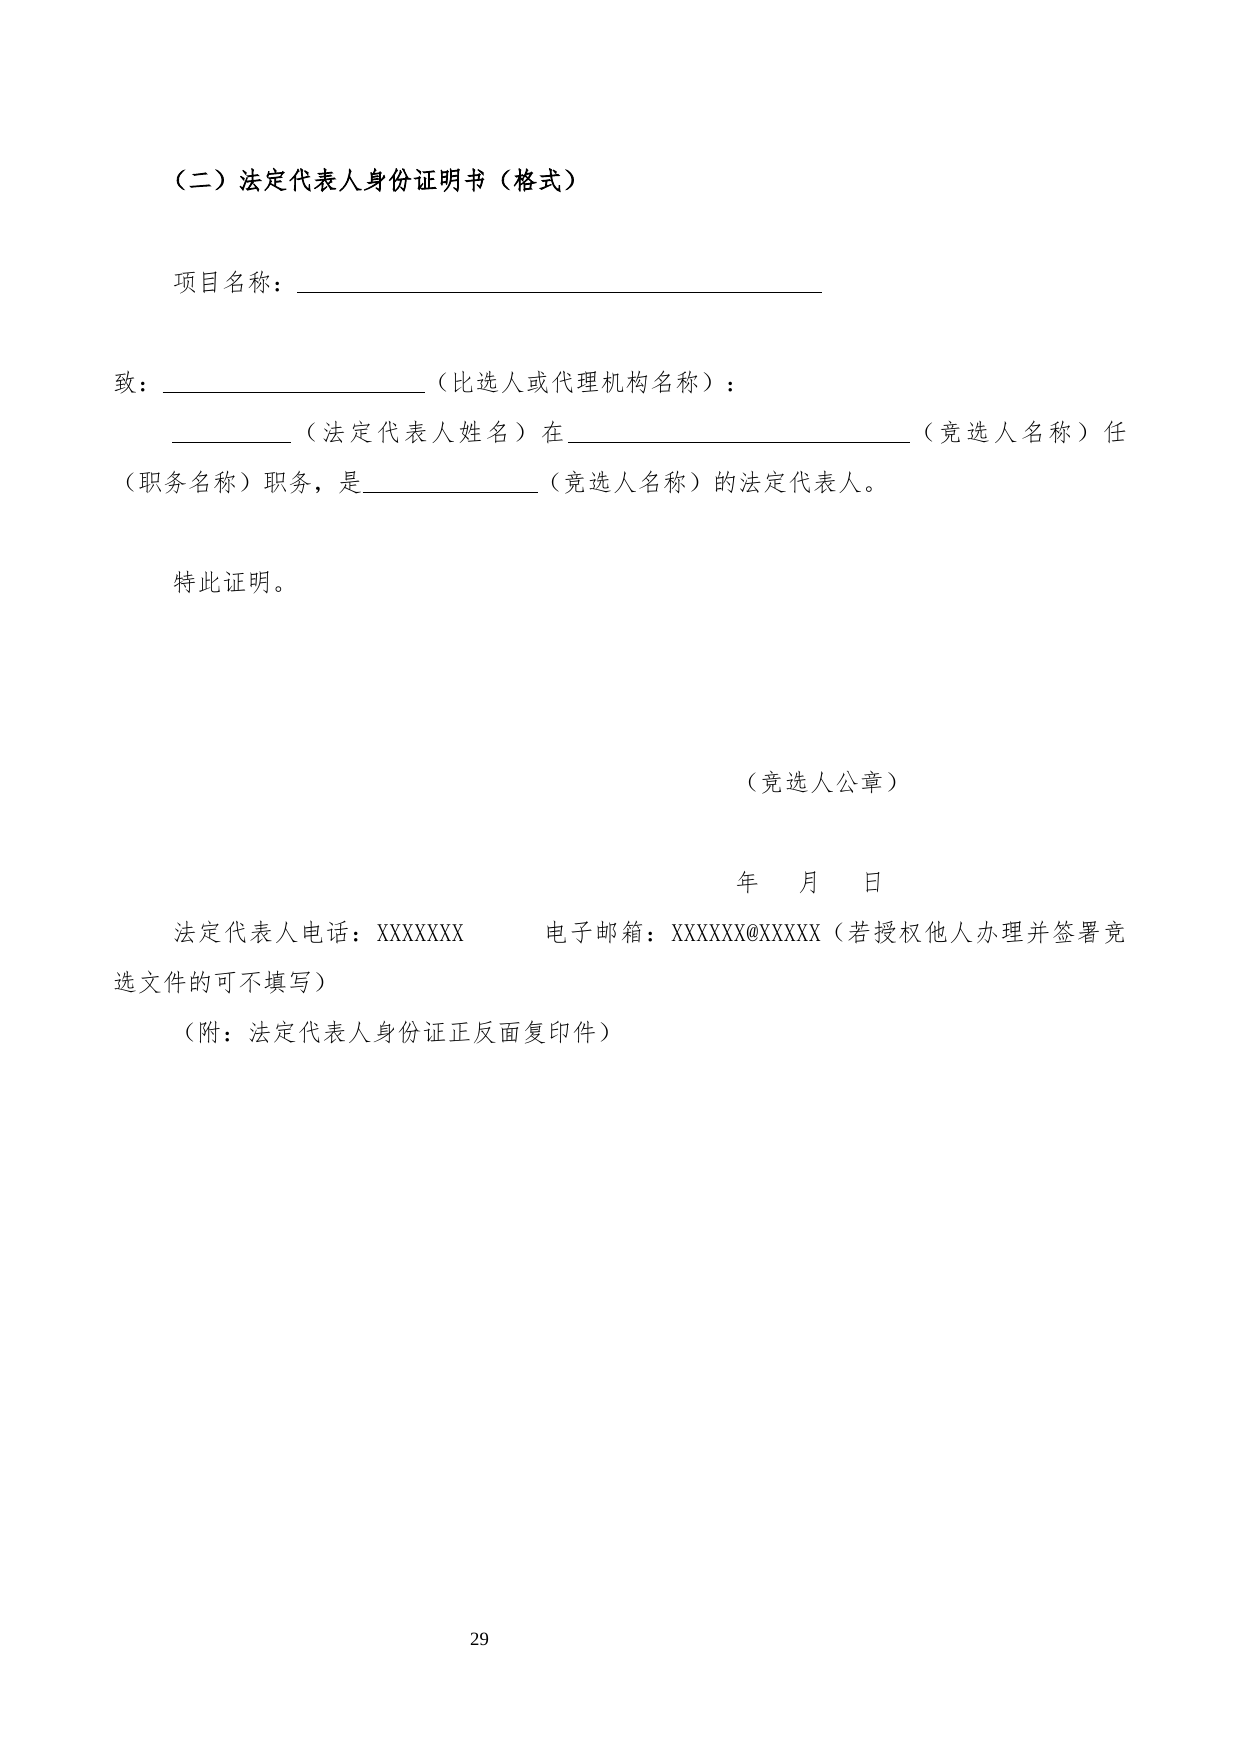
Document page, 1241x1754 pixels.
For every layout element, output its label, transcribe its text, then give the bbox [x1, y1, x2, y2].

text 年 月 日 [112, 844, 1128, 894]
text （法定代表人姓名）在 （竞选人名称）任 （职务名称）职务，是 （竞选人名称）的法定代表人。 [112, 394, 1128, 494]
text 项目名称： [112, 244, 1128, 294]
text （附：法定代表人身份证正反面复印件） [112, 994, 1128, 1044]
text 法定代表人电话：XXXXXXX 电子邮箱：XXXXXX@XXXXX（若授权他人办理并签署竞选文件的可不填写） [112, 894, 1128, 994]
text （二）法定代表人身份证明书（格式） [112, 162, 1128, 194]
text （竞选人公章） [112, 744, 1128, 794]
text 特此证明。 [112, 544, 1128, 594]
text 致： （比选人或代理机构名称）： [112, 344, 1128, 394]
